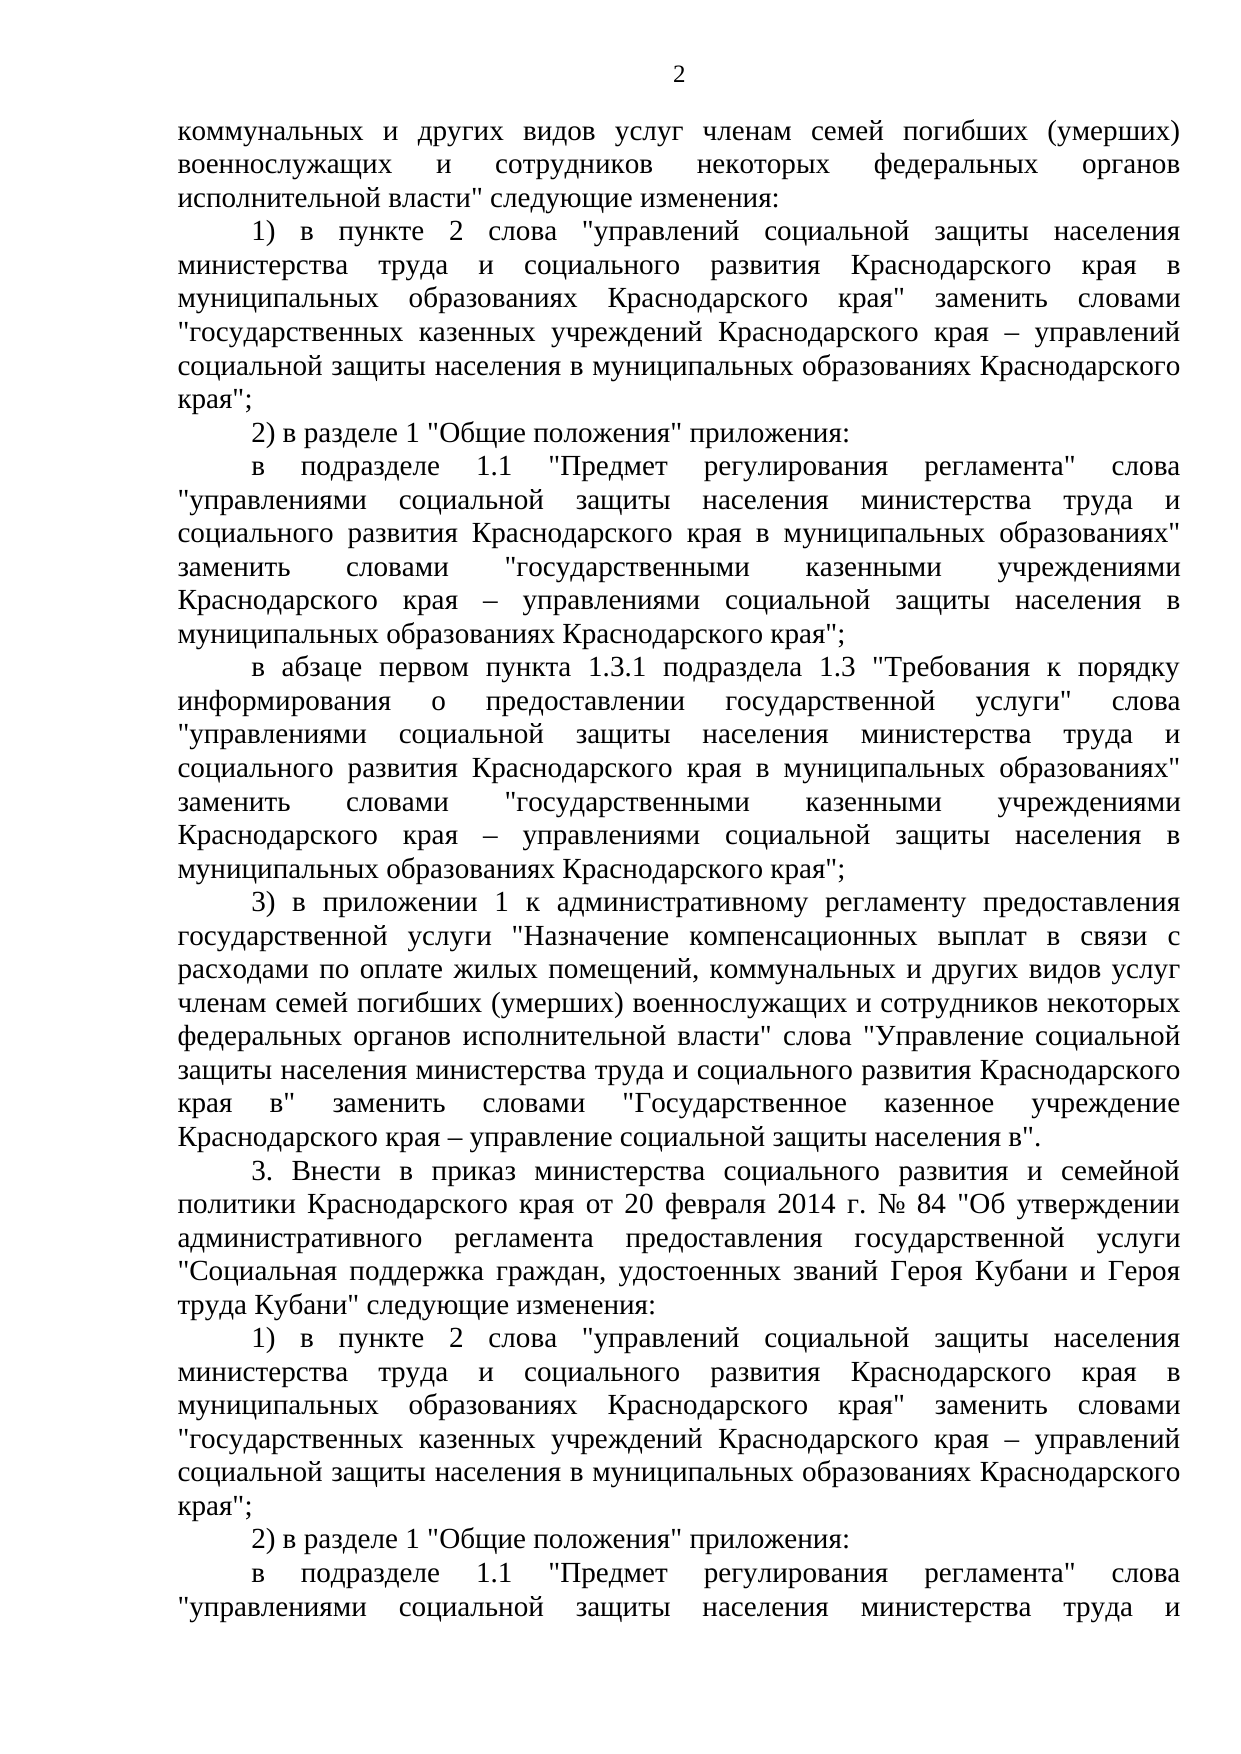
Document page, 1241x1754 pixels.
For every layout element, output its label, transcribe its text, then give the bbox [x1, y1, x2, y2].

text в подразделе 1.1 "Предмет регулирования регламента" слова "управлениями социальной защиты населения министерства труда и социального развития Краснодарского края в муниципальных образованиях" заменить словами "государственными казенными учреждениями Краснодарского края – управлениями социальной защиты населения в муниципальных образованиях Краснодарского края"; [177, 448, 1181, 649]
text 3) в приложении 1 к административному регламенту предоставления государственной услуги "Назначение компенсационных выплат в связи с расходами по оплате жилых помещений, коммунальных и других видов услуг членам семей погибших (умерших) военнослужащих и сотрудников некоторых федеральных органов исполнительной власти" слова "Управление социальной защиты населения министерства труда и социального развития Краснодарского края в" заменить словами "Государственное казенное учреждение Краснодарского края – управление социальной защиты населения в". [177, 884, 1181, 1153]
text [177, 1555, 1181, 1622]
text 3. Внести в приказ министерства социального развития и семейной политики Краснодарского края от 20 февраля 2014 г. № 84 "Об утверждении административного регламента предоставления государственной услуги "Социальная поддержка граждан, удостоенных званий Героя Кубани и Героя труда Кубани" следующие изменения: [177, 1153, 1181, 1320]
text 2) в разделе 1 "Общие положения" приложения: [177, 1522, 1181, 1555]
text в абзаце первом пункта 1.3.1 подраздела 1.3 "Требования к порядку информирования о предоставлении государственной услуги" слова "управлениями социальной защиты населения министерства труда и социального развития Краснодарского края в муниципальных образованиях" заменить словами "государственными казенными учреждениями Краснодарского края – управлениями социальной защиты населения в муниципальных образованиях Краснодарского края"; [177, 649, 1181, 884]
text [177, 113, 1181, 213]
text 1) в пункте 2 слова "управлений социальной защиты населения министерства труда и социального развития Краснодарского края в муниципальных образованиях Краснодарского края" заменить словами "государственных казенных учреждений Краснодарского края – управлений социальной защиты населения в муниципальных образованиях Краснодарского края"; [177, 1320, 1181, 1522]
text 1) в пункте 2 слова "управлений социальной защиты населения министерства труда и социального развития Краснодарского края в муниципальных образованиях Краснодарского края" заменить словами "государственных казенных учреждений Краснодарского края – управлений социальной защиты населения в муниципальных образованиях Краснодарского края"; [177, 213, 1181, 415]
text 2) в разделе 1 "Общие положения" приложения: [177, 415, 1181, 448]
